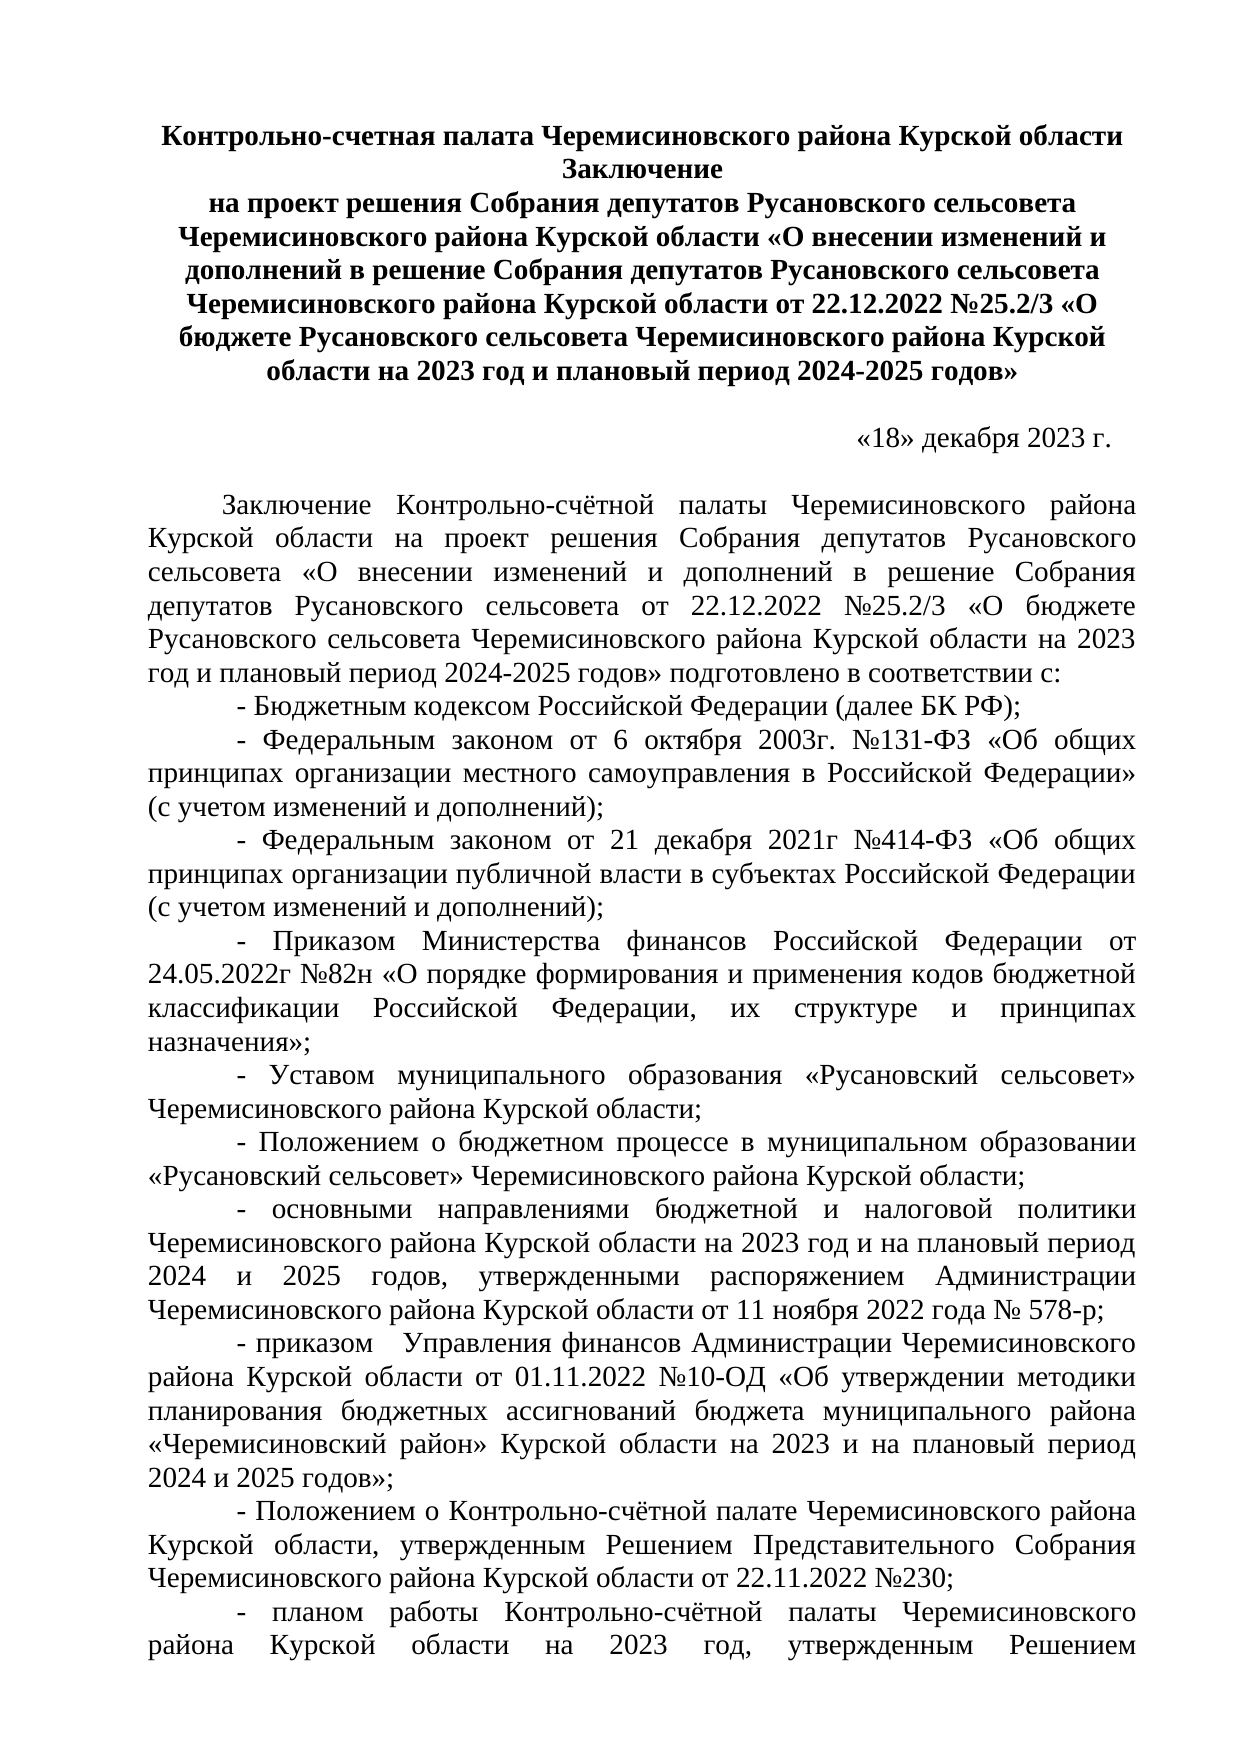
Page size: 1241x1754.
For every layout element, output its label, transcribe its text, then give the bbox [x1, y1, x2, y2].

text Контрольно-счетная палата Черемисиновского района Курской области [148, 118, 1137, 152]
text - приказом Управления финансов Администрации Черемисиновского района Курской области от 01.11.2022 №10-ОД «Об утверждении методики планирования бюджетных ассигнований бюджета муниципального района «Черемисиновский район» Курской области на 2023 и на плановый период 2024 и 2025 годов»; [148, 1326, 1137, 1493]
text - основными направлениями бюджетной и налоговой политики Черемисиновского района Курской области на 2023 год и на плановый период 2024 и 2025 годов, утвержденными распоряжением Администрации Черемисиновского района Курской области от 11 ноября 2022 года № 578-р; [148, 1191, 1137, 1326]
text - Приказом Министерства финансов Российской Федерации от 24.05.2022г №82н «О порядке формирования и применения кодов бюджетной классификации Российской Федерации, их структуре и принципах назначения»; [148, 923, 1137, 1057]
text «18» декабря 2023 г. [148, 420, 1137, 453]
text - Федеральным законом от 21 декабря 2021г №414-ФЗ «Об общих принципах организации публичной власти в субъектах Российской Федерации (с учетом изменений и дополнений); [148, 822, 1137, 923]
text на проект решения Собрания депутатов Русановского сельсовета Черемисиновского района Курской области «О внесении изменений и дополнений в решение Собрания депутатов Русановского сельсовета Черемисиновского района Курской области от 22.12.2022 №25.2/3 «О бюджете Русановского сельсовета Черемисиновского района Курской области на 2023 год и плановый период 2024-2025 годов» [148, 185, 1137, 386]
text Заключение Контрольно-счётной палаты Черемисиновского района Курской области на проект решения Собрания депутатов Русановского сельсовета «О внесении изменений и дополнений в решение Собрания депутатов Русановского сельсовета от 22.12.2022 №25.2/3 «О бюджете Русановского сельсовета Черемисиновского района Курской области на 2023 год и плановый период 2024-2025 годов» подготовлено в соответствии с: [148, 487, 1137, 688]
text - Уставом муниципального образования «Русановский сельсовет» Черемисиновского района Курской области; [148, 1057, 1137, 1124]
text - Положением о бюджетном процессе в муниципальном образовании «Русановский сельсовет» Черемисиновского района Курской области; [148, 1124, 1137, 1191]
text - Федеральным законом от 6 октября 2003г. №131-ФЗ «Об общих принципах организации местного самоуправления в Российской Федерации» (с учетом изменений и дополнений); [148, 722, 1137, 822]
text - Бюджетным кодексом Российской Федерации (далее БК РФ); [148, 688, 1137, 722]
text - Положением о Контрольно-счётной палате Черемисиновского района Курской области, утвержденным Решением Представительного Собрания Черемисиновского района Курской области от 22.11.2022 №230; [148, 1493, 1137, 1594]
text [148, 1594, 1137, 1661]
text Заключение [148, 152, 1137, 185]
